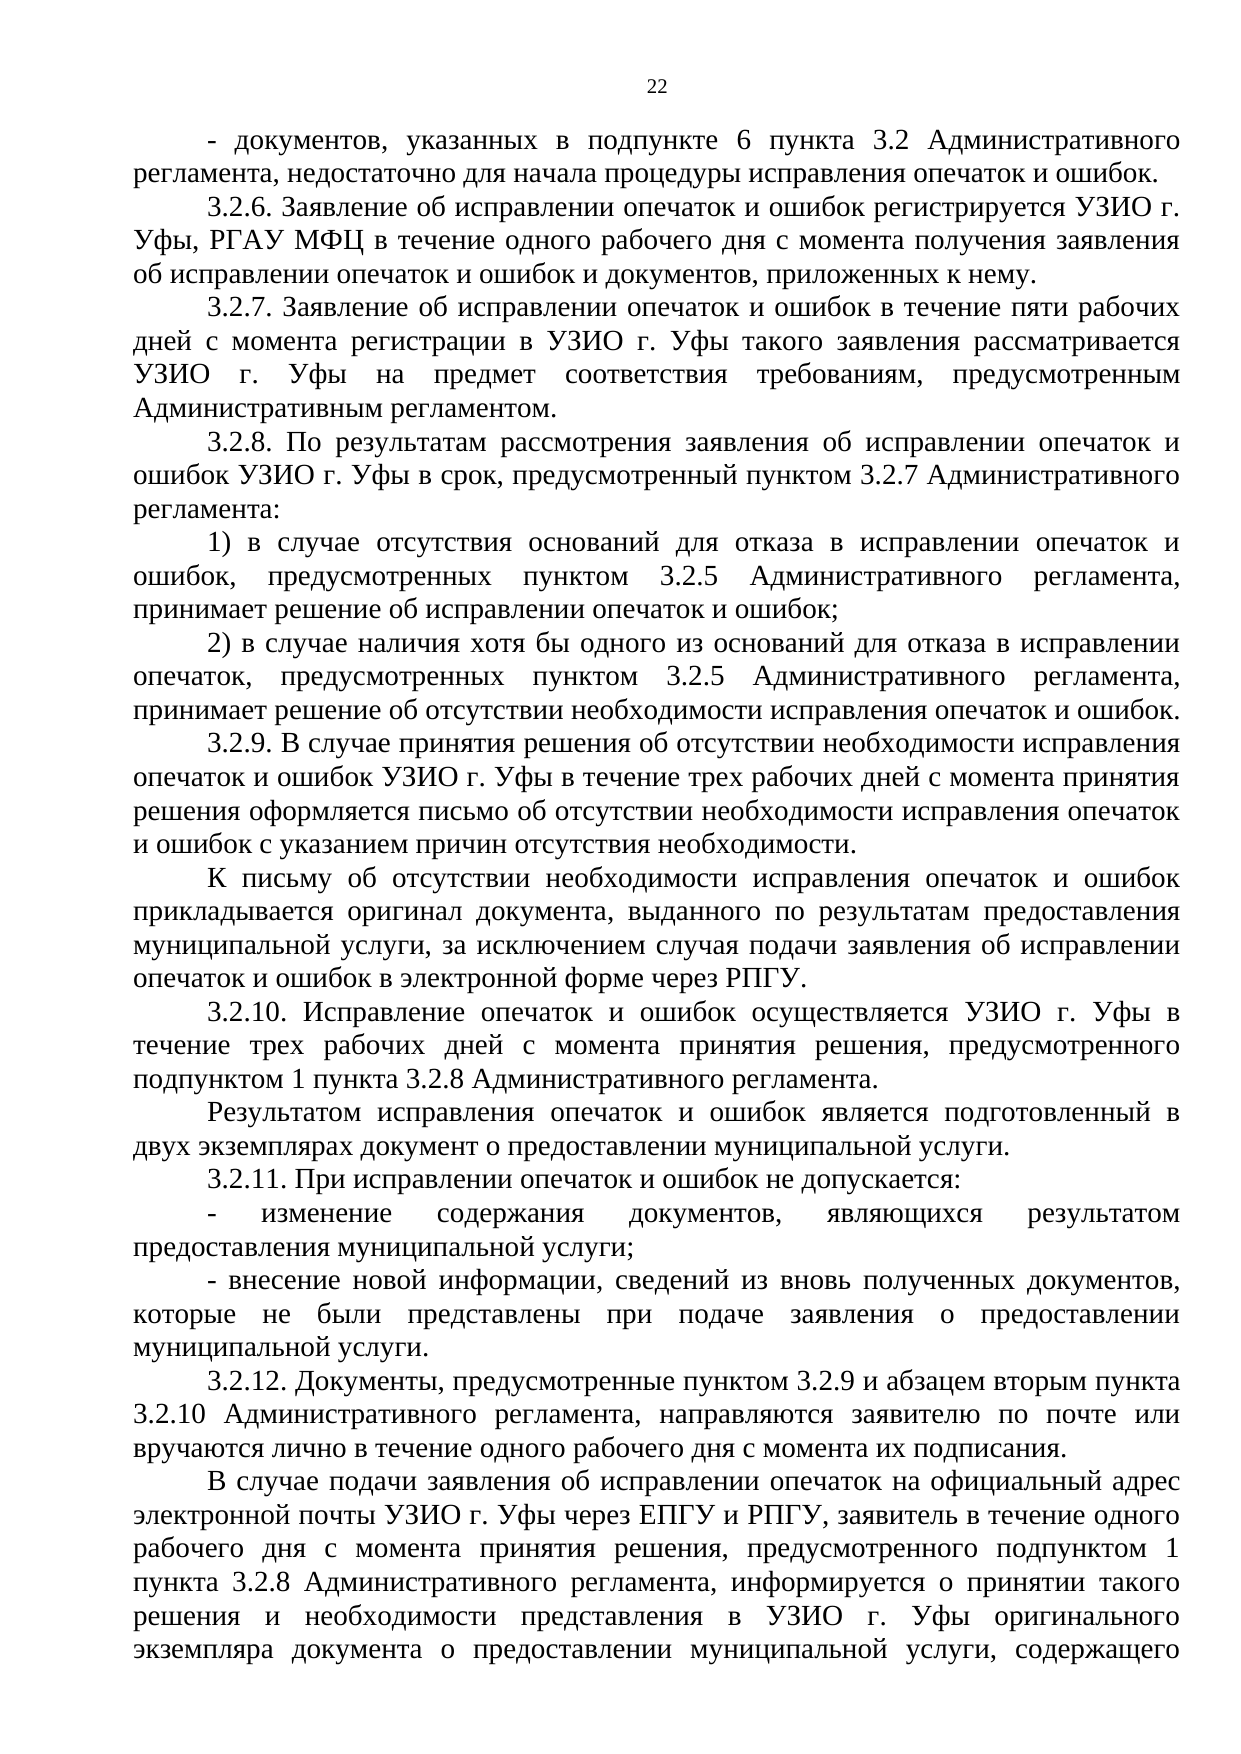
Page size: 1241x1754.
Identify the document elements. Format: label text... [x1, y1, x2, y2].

text - документов, указанных в подпункте 6 пункта 3.2 Административного регламента, недостаточно для начала процедуры исправления опечаток и ошибок. [133, 122, 1181, 189]
text - изменение содержания документов, являющихся результатом предоставления муниципальной услуги; [133, 1195, 1181, 1262]
text 3.2.6. Заявление об исправлении опечаток и ошибок регистрируется УЗИО г. Уфы, РГАУ МФЦ в течение одного рабочего дня с момента получения заявления об исправлении опечаток и ошибок и документов, приложенных к нему. [133, 189, 1181, 289]
text Результатом исправления опечаток и ошибок является подготовленный в двух экземплярах документ о предоставлении муниципальной услуги. [133, 1094, 1181, 1162]
text 3.2.10. Исправление опечаток и ошибок осуществляется УЗИО г. Уфы в течение трех рабочих дней с момента принятия решения, предусмотренного подпунктом 1 пункта 3.2.8 Административного регламента. [133, 994, 1181, 1094]
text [133, 1463, 1181, 1665]
text 1) в случае отсутствия оснований для отказа в исправлении опечаток и ошибок, предусмотренных пунктом 3.2.5 Административного регламента, принимает решение об исправлении опечаток и ошибок; [133, 524, 1181, 625]
text 3.2.11. При исправлении опечаток и ошибок не допускается: [133, 1162, 1181, 1195]
text 3.2.12. Документы, предусмотренные пунктом 3.2.9 и абзацем вторым пункта 3.2.10 Административного регламента, направляются заявителю по почте или вручаются лично в течение одного рабочего дня с момента их подписания. [133, 1363, 1181, 1463]
text 3.2.9. В случае принятия решения об отсутствии необходимости исправления опечаток и ошибок УЗИО г. Уфы в течение трех рабочих дней с момента принятия решения оформляется письмо об отсутствии необходимости исправления опечаток и ошибок с указанием причин отсутствия необходимости. [133, 726, 1181, 860]
text К письму об отсутствии необходимости исправления опечаток и ошибок прикладывается оригинал документа, выданного по результатам предоставления муниципальной услуги, за исключением случая подачи заявления об исправлении опечаток и ошибок в электронной форме через РПГУ. [133, 860, 1181, 994]
text 3.2.7. Заявление об исправлении опечаток и ошибок в течение пяти рабочих дней с момента регистрации в УЗИО г. Уфы такого заявления рассматривается УЗИО г. Уфы на предмет соответствия требованиям, предусмотренным Административным регламентом. [133, 289, 1181, 424]
text 3.2.8. По результатам рассмотрения заявления об исправлении опечаток и ошибок УЗИО г. Уфы в срок, предусмотренный пунктом 3.2.7 Административного регламента: [133, 424, 1181, 524]
text 2) в случае наличия хотя бы одного из оснований для отказа в исправлении опечаток, предусмотренных пунктом 3.2.5 Административного регламента, принимает решение об отсутствии необходимости исправления опечаток и ошибок. [133, 625, 1181, 726]
text - внесение новой информации, сведений из вновь полученных документов, которые не были представлены при подаче заявления о предоставлении муниципальной услуги. [133, 1262, 1181, 1363]
